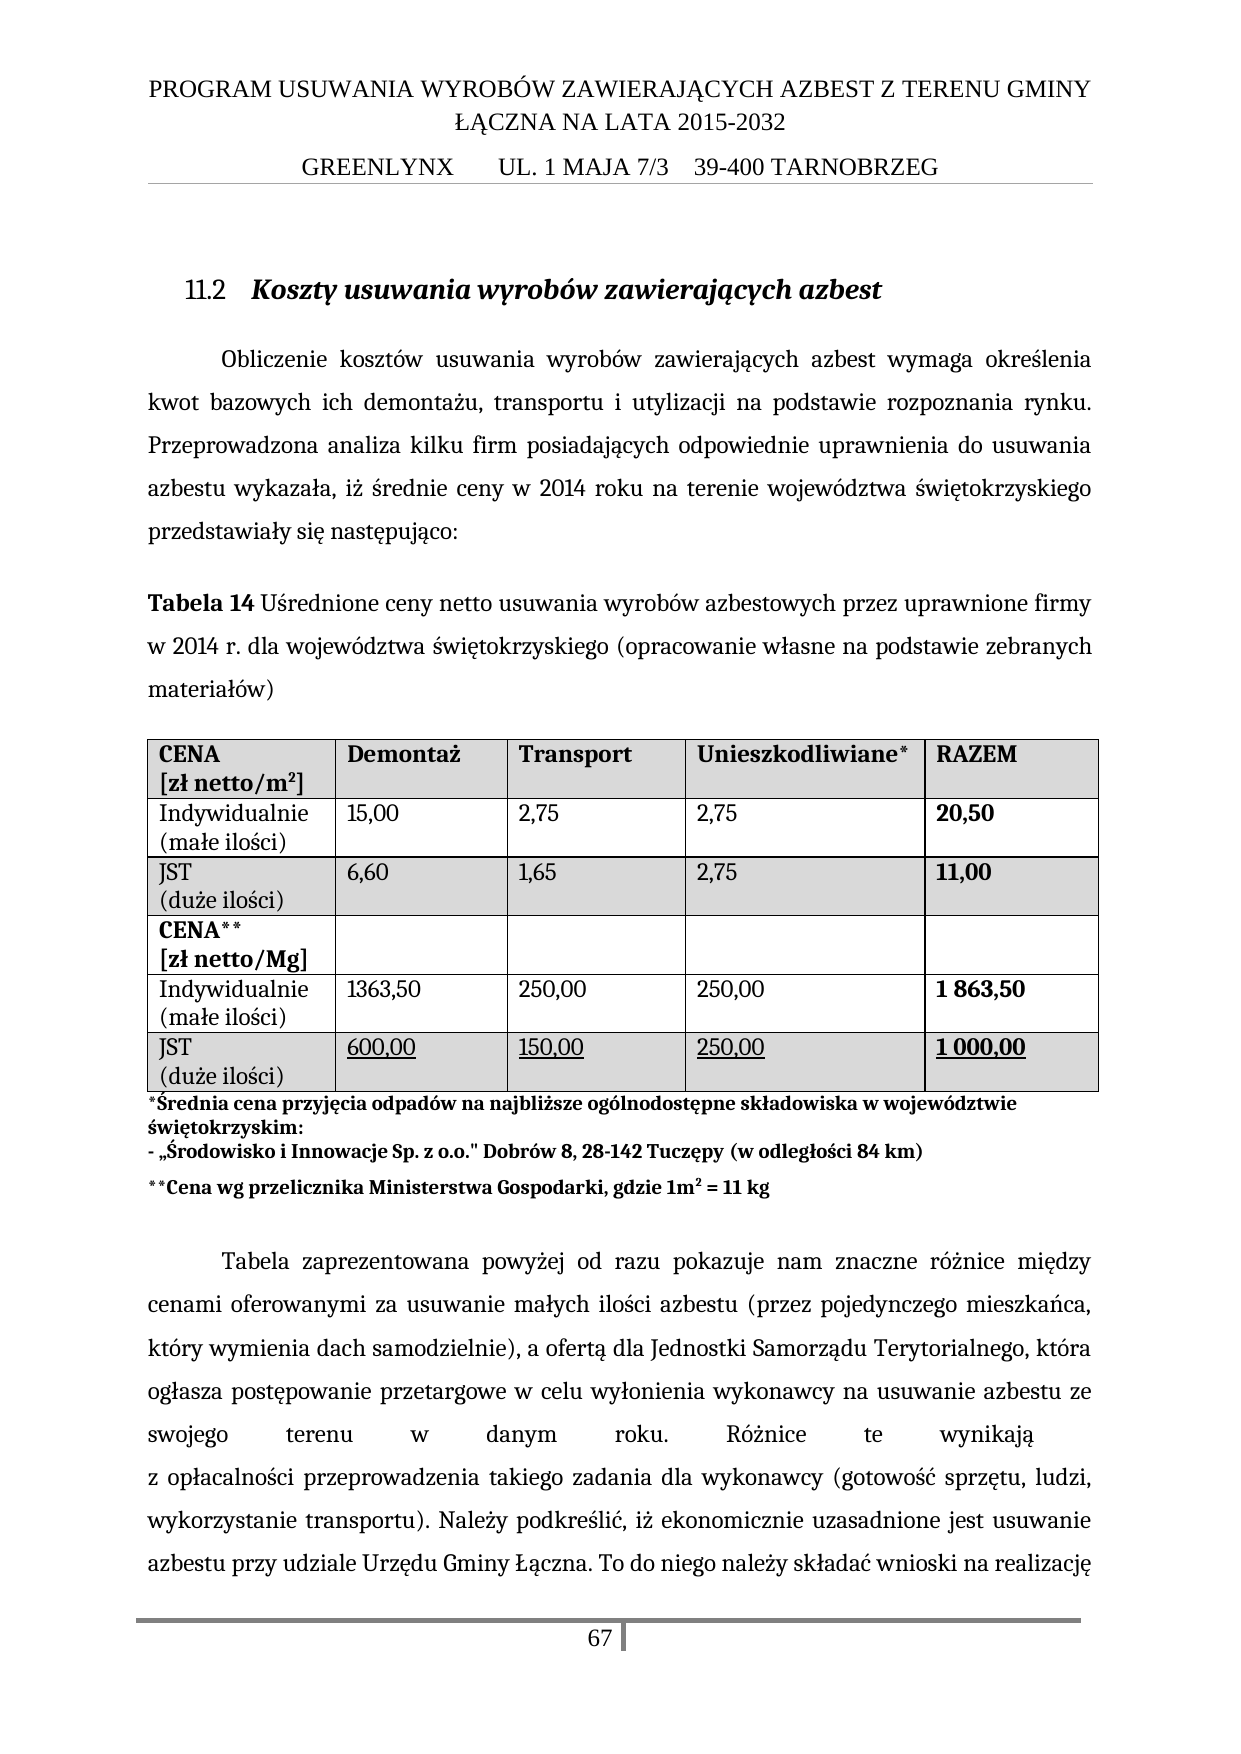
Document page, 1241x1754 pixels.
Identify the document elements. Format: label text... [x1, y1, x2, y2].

text - „Środowisko i Innowacje Sp. z o.o." Dobrów 8, 28-142 Tuczępy (w odległości 84 km) [148, 1139, 1093, 1163]
text *Średnia cena przyjęcia odpadów na najbliższe ogólnodostępne składowiska w województwie świętokrzyskim: [148, 1092, 1093, 1139]
table_cell [926, 916, 1098, 973]
table_header Unieszkodliwiane* [686, 740, 924, 798]
text Obliczenie kosztów usuwania wyrobów zawierających azbest wymaga określenia kwot bazowych ich demontażu, transportu i utylizacji na podstawie rozpoznania rynku. Przeprowadzona analiza kilku firm posiadających odpowiednie uprawnienia do usuwania azbestu wykazała, iż średnie ceny w 2014 roku na terenie województwa świętokrzyskiego przedstawiały się następująco: [148, 345, 1093, 546]
table_header CENA [zł netto/m2] [148, 740, 335, 798]
table_cell 20,50 [926, 799, 1098, 856]
table_cell Indywidualnie (małe ilości) [148, 975, 335, 1032]
table_cell 11,00 [926, 858, 1098, 915]
table_cell 2,75 [508, 799, 685, 856]
table_cell 1,65 [508, 858, 685, 915]
table_cell JST (duże ilości) [148, 1033, 335, 1091]
table_cell 1 863,50 [926, 975, 1098, 1032]
table_cell 250,00 [508, 975, 685, 1032]
table_cell [508, 916, 685, 973]
table_cell 250,00 [686, 975, 924, 1032]
table_cell CENA** [zł netto/Mg] [148, 916, 335, 973]
table_header RAZEM [926, 740, 1098, 798]
table_cell 1 000,00 [926, 1033, 1098, 1091]
text **Cena wg przelicznika Ministerstwa Gospodarki, gdzie 1m2 = 11 kg [148, 1175, 1093, 1199]
table_cell 15,00 [336, 799, 507, 856]
table_cell 1363,50 [336, 975, 507, 1032]
table_cell Indywidualnie (małe ilości) [148, 799, 335, 856]
subtitle Koszty usuwania wyrobów zawierających azbest [185, 273, 1093, 306]
table_header Transport [508, 740, 685, 798]
table_cell [686, 916, 924, 973]
table_cell 150,00 [508, 1033, 685, 1091]
text Tabela 14 Uśrednione ceny netto usuwania wyrobów azbestowych przez uprawnione firmy w 2014 r. dla województwa świętokrzyskiego (opracowanie własne na podstawie zebranych materiałów) [148, 589, 1093, 704]
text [148, 1247, 1093, 1578]
table_cell 6,60 [336, 858, 507, 915]
table_cell 600,00 [336, 1033, 507, 1091]
table_cell 2,75 [686, 858, 924, 915]
table_cell [336, 916, 507, 973]
table_header Demontaż [336, 740, 507, 798]
table_cell 2,75 [686, 799, 924, 856]
table_cell 250,00 [686, 1033, 924, 1091]
table_cell JST (duże ilości) [148, 858, 335, 915]
